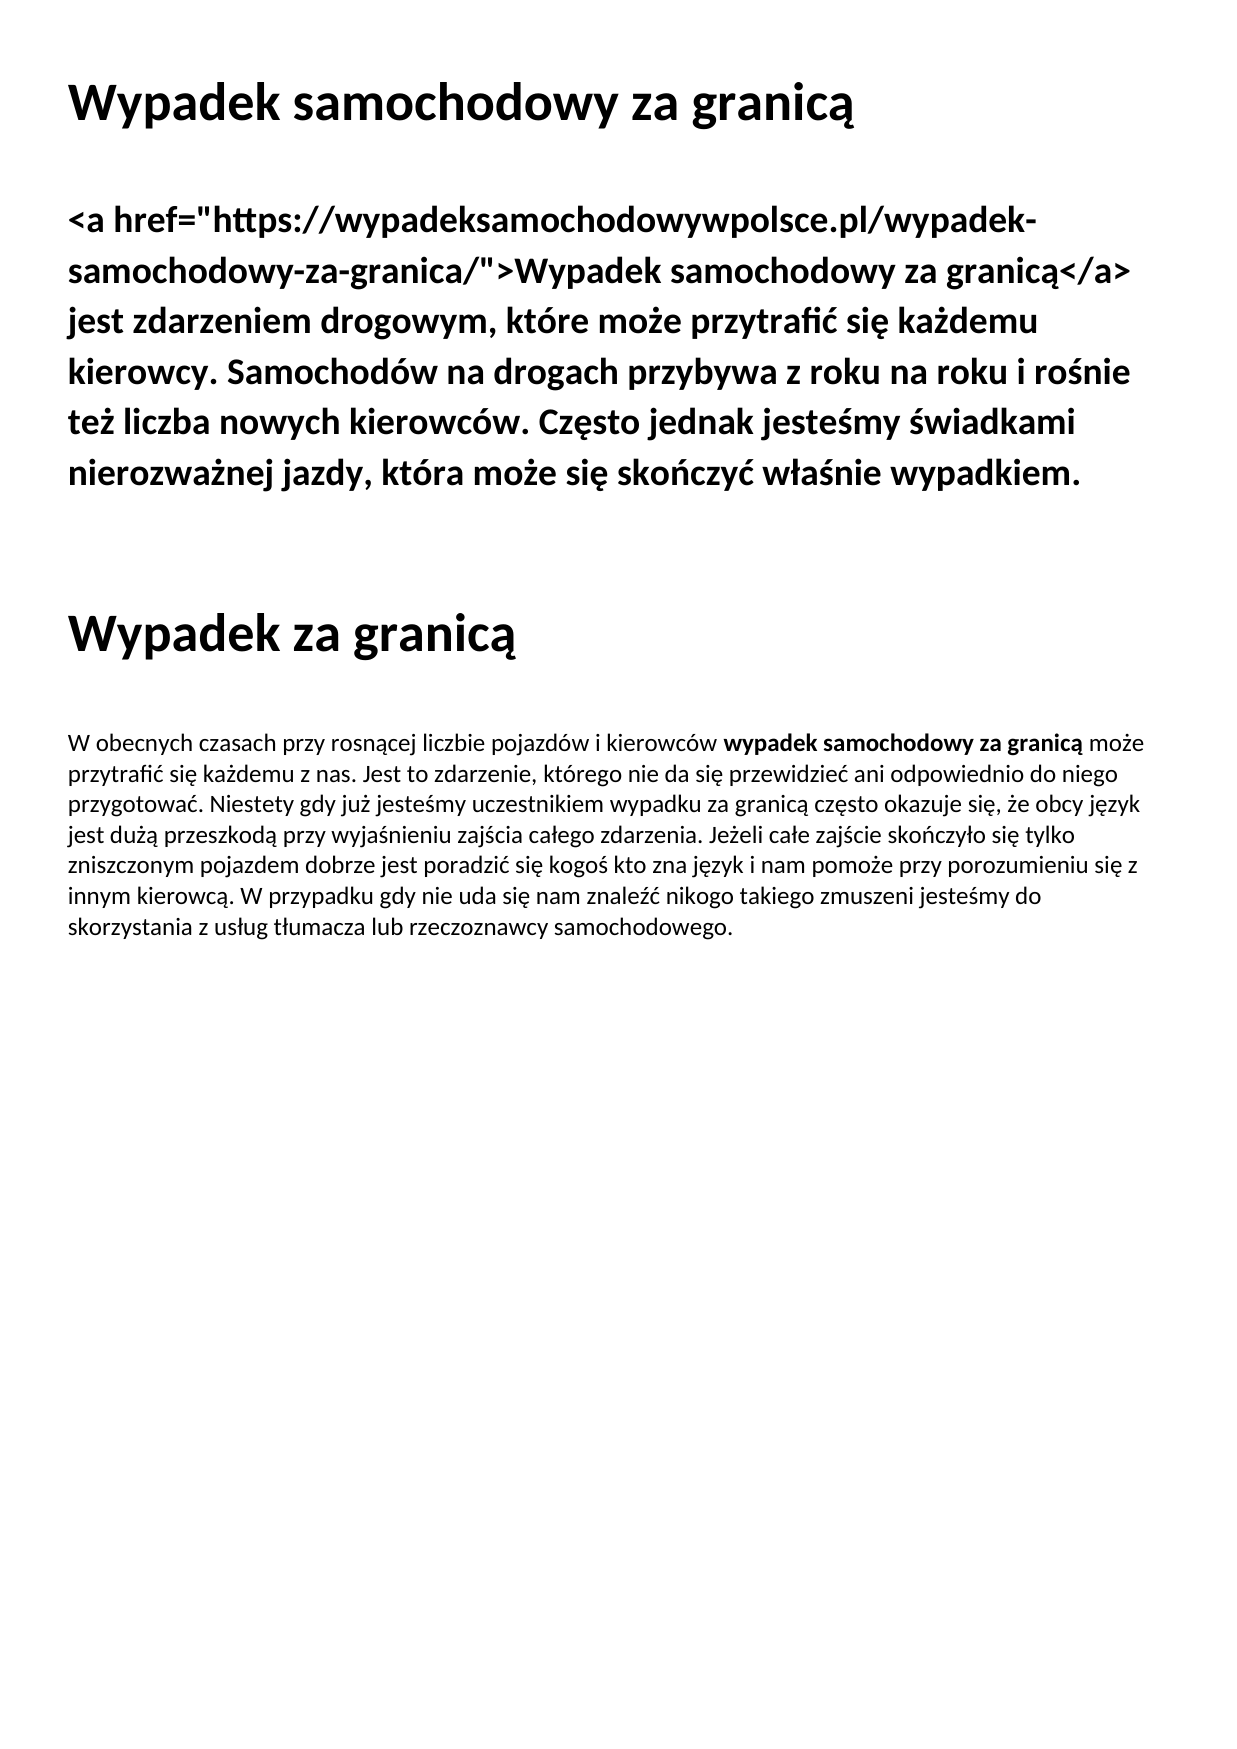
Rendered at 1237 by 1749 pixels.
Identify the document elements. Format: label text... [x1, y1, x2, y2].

text W obecnych czasach przy rosnącej liczbie pojazdów i kierowców wypadek samochodowy za granicą może przytrafić się każdemu z nas. Jest to zdarzenie, którego nie da się przewidzieć ani odpowiednio do niego przygotować. Niestety gdy już jesteśmy uczestnikiem wypadku za granicą często okazuje się, że obcy język jest dużą przeszkodą przy wyjaśnieniu zajścia całego zdarzenia. Jeżeli całe zajście skończyło się tylko zniszczonym pojazdem dobrze jest poradzić się kogoś kto zna język i nam pomoże przy porozumieniu się z innym kierowcą. W przypadku gdy nie uda się nam znaleźć nikogo takiego zmuszeni jesteśmy do skorzystania z usług tłumacza lub rzeczoznawcy samochodowego. [68, 727, 1169, 941]
text <a href="https://wypadeksamochodowywpolsce.pl/wypadek-samochodowy-za-granica/">Wypadek samochodowy za granicą</a> jest zdarzeniem drogowym, które może przytrafić się każdemu kierowcy. Samochodów na drogach przybywa z roku na roku i rośnie też liczba nowych kierowców. Często jednak jesteśmy świadkami nierozważnej jazdy, która może się skończyć właśnie wypadkiem. [68, 196, 1169, 494]
text Wypadek za granicą [68, 599, 1169, 665]
text Wypadek samochodowy za granicą [68, 68, 1169, 134]
